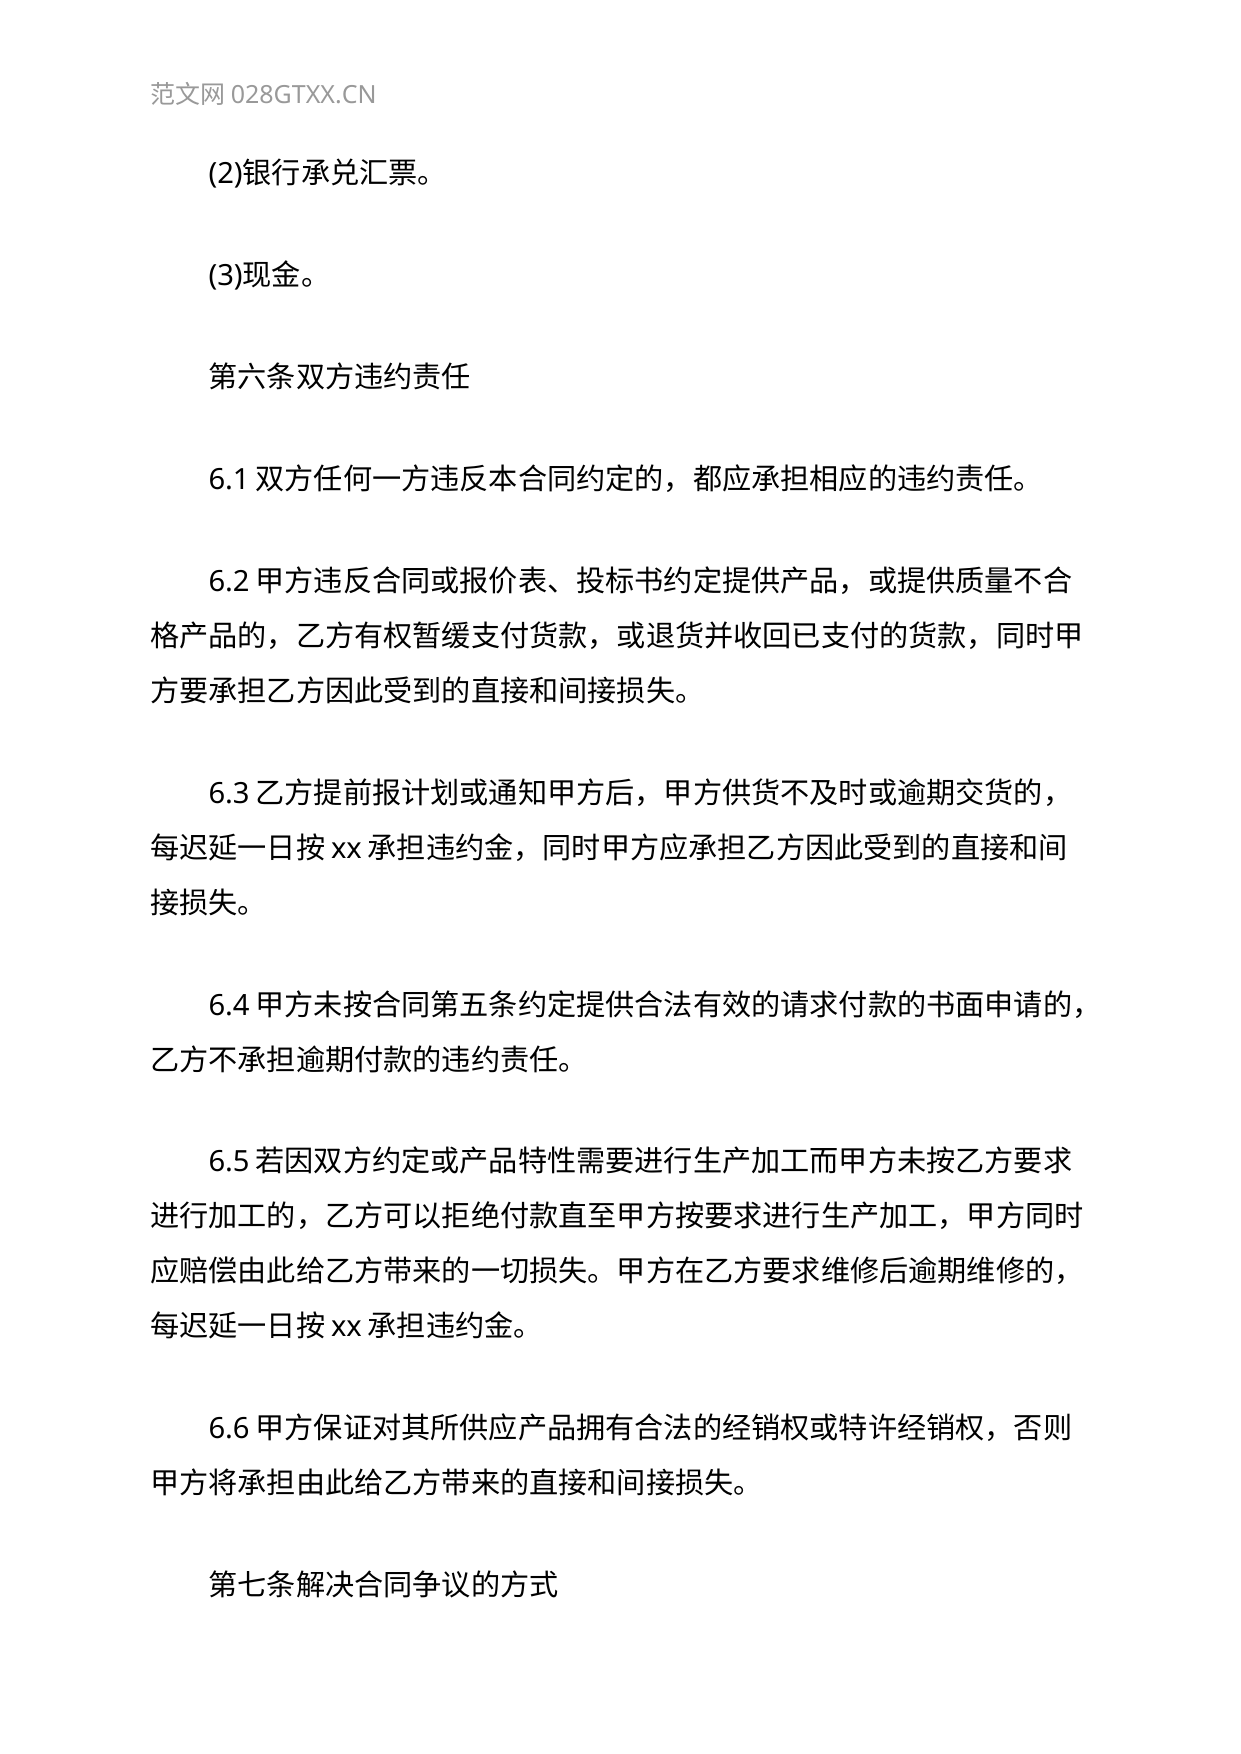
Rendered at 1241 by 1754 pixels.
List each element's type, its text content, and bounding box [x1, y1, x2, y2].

text (2)银行承兑汇票。 [150, 150, 1090, 192]
text 6.3乙方提前报计划或通知甲方后，甲方供货不及时或逾期交货的，每迟延一日按xx承担违约金，同时甲方应承担乙方因此受到的直接和间接损失。 [150, 769, 1090, 922]
text 6.5若因双方约定或产品特性需要进行生产加工而甲方未按乙方要求进行加工的，乙方可以拒绝付款直至甲方按要求进行生产加工，甲方同时应赔偿由此给乙方带来的一切损失。甲方在乙方要求维修后逾期维修的，每迟延一日按xx承担违约金。 [150, 1138, 1090, 1345]
text 6.6甲方保证对其所供应产品拥有合法的经销权或特许经销权，否则甲方将承担由此给乙方带来的直接和间接损失。 [150, 1405, 1090, 1502]
text 6.4甲方未按合同第五条约定提供合法有效的请求付款的书面申请的，乙方不承担逾期付款的违约责任。 [150, 981, 1090, 1078]
text 6.2甲方违反合同或报价表、投标书约定提供产品，或提供质量不合格产品的，乙方有权暂缓支付货款，或退货并收回已支付的货款，同时甲方要承担乙方因此受到的直接和间接损失。 [150, 558, 1090, 710]
text 6.1双方任何一方违反本合同约定的，都应承担相应的违约责任。 [150, 456, 1090, 498]
text 第七条解决合同争议的方式 [150, 1561, 1090, 1604]
text 第六条双方违约责任 [150, 354, 1090, 396]
text (3)现金。 [150, 252, 1090, 294]
